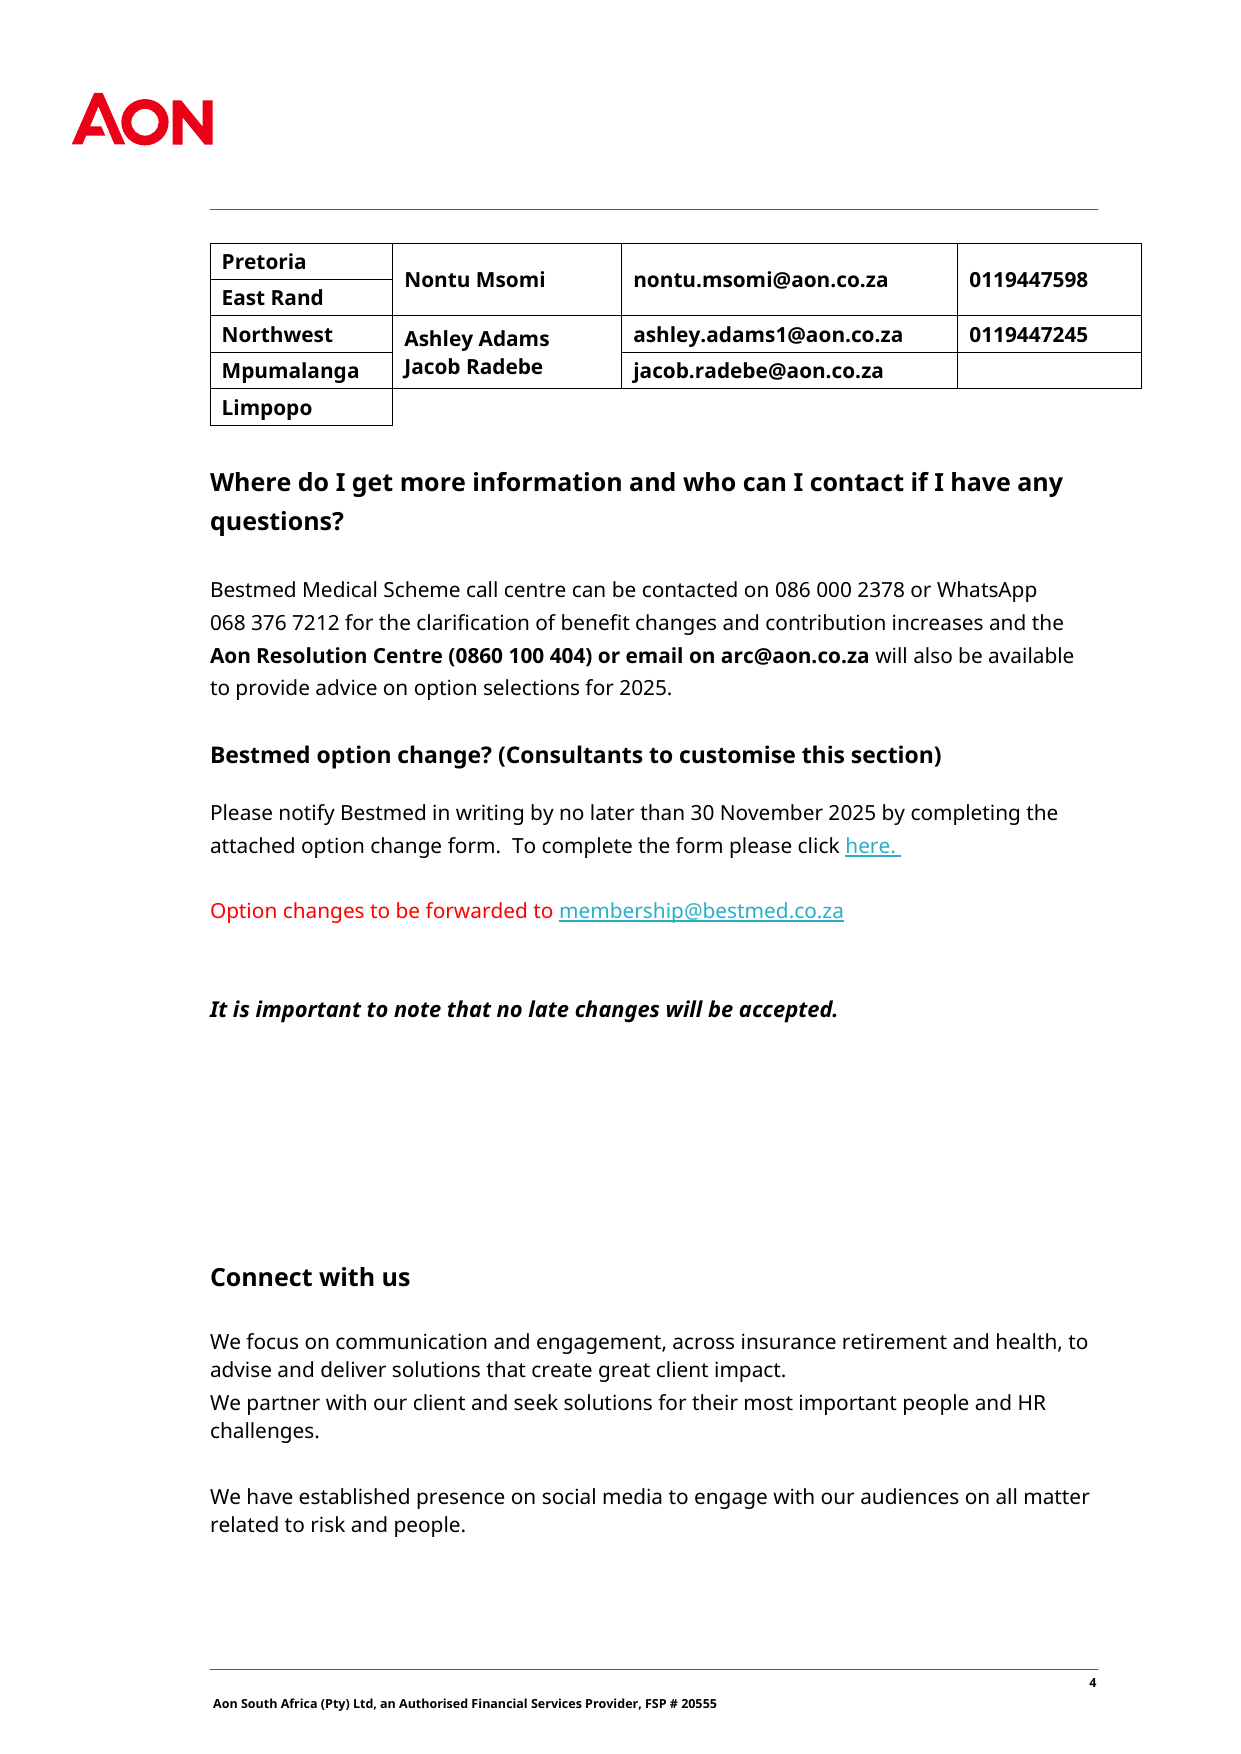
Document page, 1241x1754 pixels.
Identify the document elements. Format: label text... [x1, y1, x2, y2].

text We focus on communication and engagement, across insurance retirement and health, to advise and deliver solutions that create great client impact. [210, 1327, 1098, 1384]
text Connect with us [210, 1259, 1098, 1293]
table_cell Pretoria [211, 244, 392, 279]
text It is important to note that no late changes will be accepted. [210, 994, 1101, 1024]
table_cell Mpumalanga [211, 353, 392, 388]
text We have established presence on social media to engage with our audiences on all matter related to risk and people. [210, 1482, 1098, 1539]
table_cell nontu.msomi@aon.co.za [622, 244, 957, 315]
text We partner with our client and seek solutions for their most important people and HR challenges. [210, 1388, 1098, 1445]
text Bestmed Medical Scheme call centre can be contacted on 086 000 2378 or WhatsApp 068 376 7212 for the clarification of benefit changes and contribution increases and the Aon Resolution Centre (0860 100 404) or email on arc@aon.co.za will also be available to provide advice on option selections for 2025. [210, 576, 1098, 702]
table_cell [958, 353, 1141, 388]
table_cell jacob.radebe@aon.co.za [622, 353, 957, 388]
table_cell Nontu Msomi [393, 244, 621, 315]
text Bestmed option change? (Consultants to customise this section) [210, 739, 1098, 770]
text Option changes to be forwarded to membership@bestmed.co.za [210, 896, 1098, 924]
table_cell East Rand [211, 280, 392, 315]
table_cell ashley.adams1@aon.co.za [622, 316, 957, 352]
table_cell Northwest [211, 316, 392, 352]
table_cell 0119447245 [958, 316, 1141, 352]
text Please notify Bestmed in writing by no later than 30 November 2025 by completing the attached option change form. To complete the form please click here. [210, 798, 1098, 859]
table_cell 0119447598 [958, 244, 1141, 315]
table_cell Ashley Adams Jacob Radebe [393, 316, 621, 388]
text Where do I get more information and who can I contact if I have any questions? [210, 465, 1098, 538]
table_cell Limpopo [211, 389, 392, 424]
